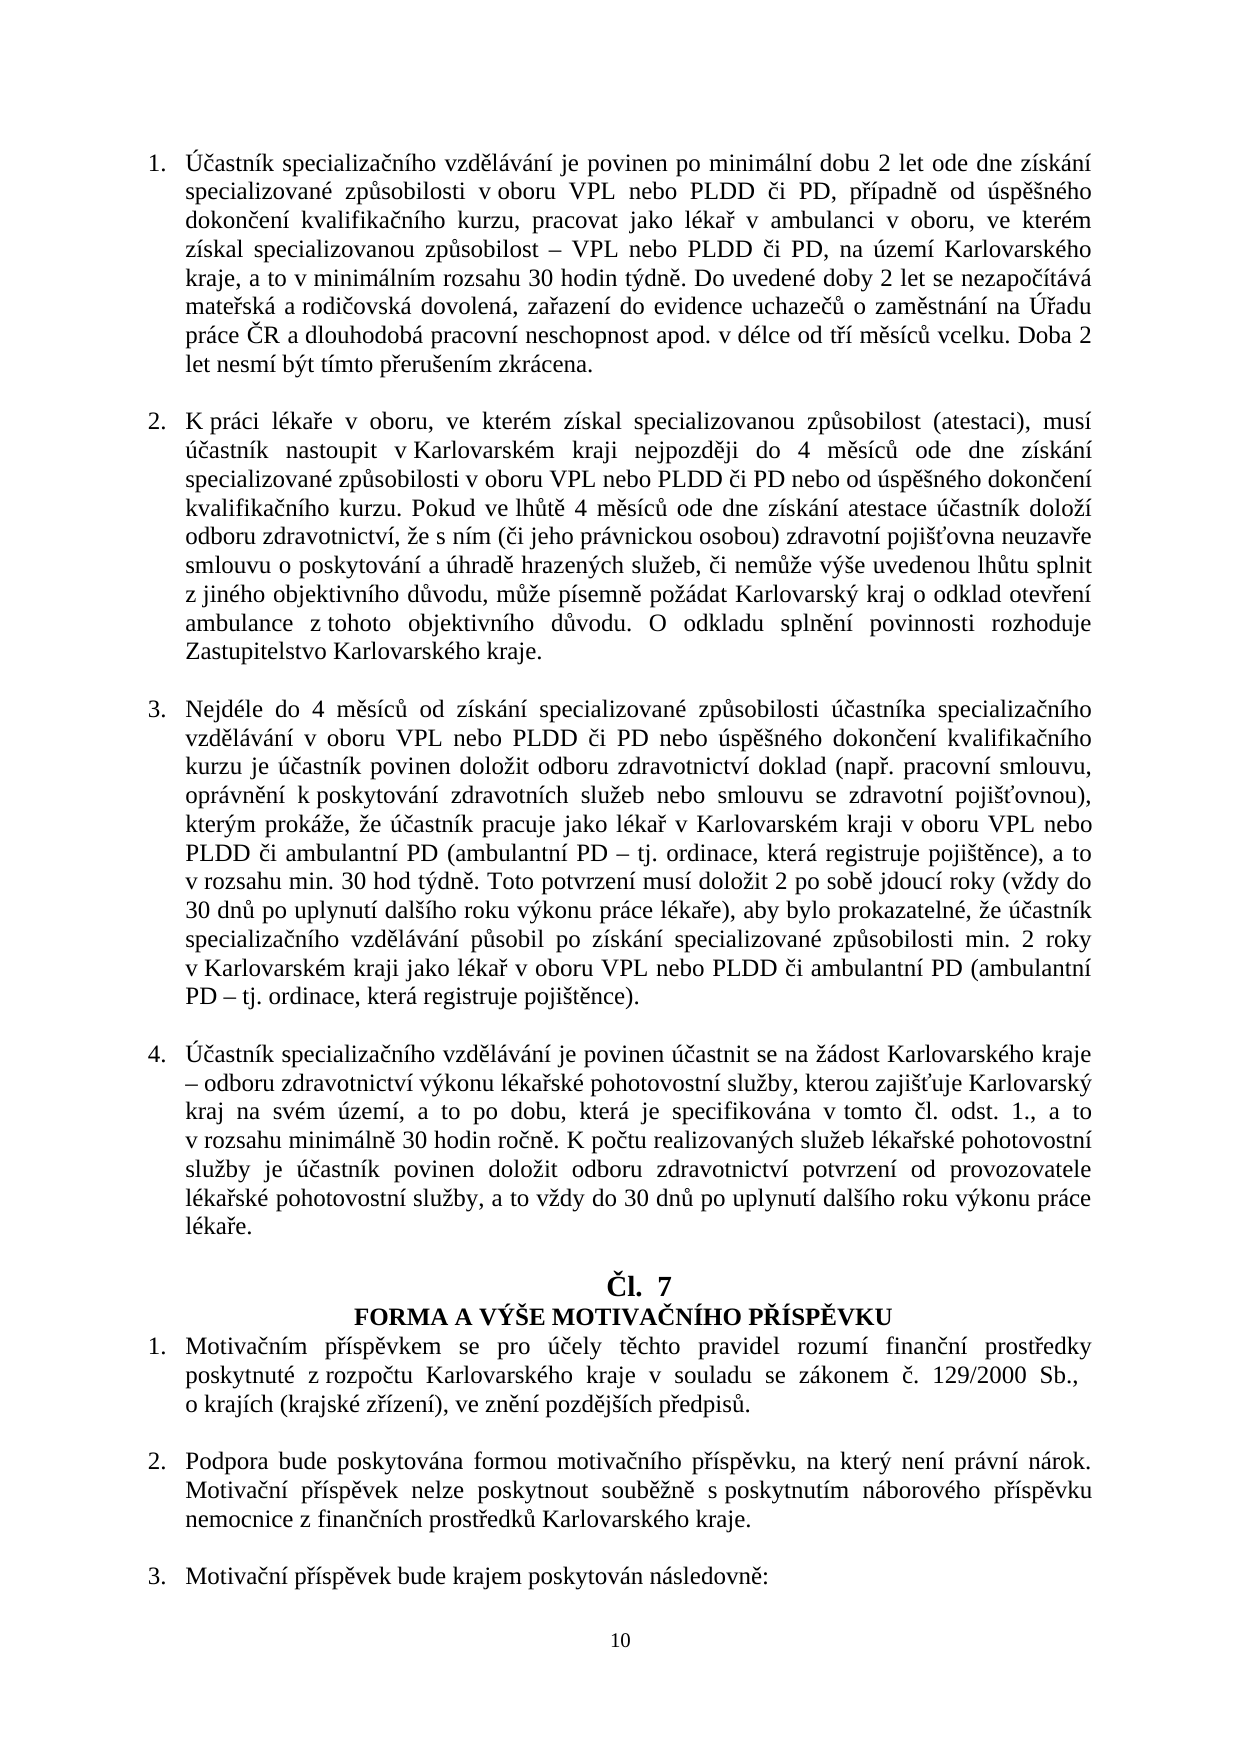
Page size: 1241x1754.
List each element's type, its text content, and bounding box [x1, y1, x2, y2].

list Podpora bude poskytována formou motivačního příspěvku, na který není právní nárok. Motivační příspěvek nelze poskytnout souběžně s poskytnutím náborového příspěvku nemocnice z finančních prostředků Karlovarského kraje. [148, 1446, 1092, 1532]
list Účastník specializačního vzdělávání je povinen po minimální dobu 2 let ode dne získání specializované způsobilosti v oboru VPL nebo PLDD či PD, případně od úspěšného dokončení kvalifikačního kurzu, pracovat jako lékař v ambulanci v oboru, ve kterém získal specializovanou způsobilost – VPL nebo PLDD či PD, na území Karlovarského kraje, a to v minimálním rozsahu 30 hodin týdně. Do uvedené doby 2 let se nezapočítává mateřská a rodičovská dovolená, zařazení do evidence uchazečů o zaměstnání na Úřadu práce ČR a dlouhodobá pracovní neschopnost apod. v délce od tří měsíců vcelku. Doba 2 let nesmí být tímto přerušením zkrácena. [148, 148, 1092, 378]
list Motivační příspěvek bude krajem poskytován následovně: [148, 1561, 1092, 1590]
list Nejdéle do 4 měsíců od získání specializované způsobilosti účastníka specializačního vzdělávání v oboru VPL nebo PLDD či PD nebo úspěšného dokončení kvalifikačního kurzu je účastník povinen doložit odboru zdravotnictví doklad (např. pracovní smlouvu, oprávnění k poskytování zdravotních služeb nebo smlouvu se zdravotní pojišťovnou), kterým prokáže, že účastník pracuje jako lékař v Karlovarském kraji v oboru VPL nebo PLDD či ambulantní PD (ambulantní PD – tj. ordinace, která registruje pojištěnce), a to v rozsahu min. 30 hod týdně. Toto potvrzení musí doložit 2 po sobě jdoucí roky (vždy do 30 dnů po uplynutí dalšího roku výkonu práce lékaře), aby bylo prokazatelné, že účastník specializačního vzdělávání působil po získání specializované způsobilosti min. 2 roky v Karlovarském kraji jako lékař v oboru VPL nebo PLDD či ambulantní PD (ambulantní PD – tj. ordinace, která registruje pojištěnce). [148, 694, 1092, 1010]
list Účastník specializačního vzdělávání je povinen účastnit se na žádost Karlovarského kraje – odboru zdravotnictví výkonu lékařské pohotovostní služby, kterou zajišťuje Karlovarský kraj na svém území, a to po dobu, která je specifikována v tomto čl. odst. 1., a to v rozsahu minimálně 30 hodin ročně. K počtu realizovaných služeb lékařské pohotovostní služby je účastník povinen doložit odboru zdravotnictví potvrzení od provozovatele lékařské pohotovostní služby, a to vždy do 30 dnů po uplynutí dalšího roku výkonu práce lékaře. [148, 1039, 1092, 1240]
text FORMA A VÝŠE MOTIVAČNÍHO PŘÍSPĚVKU [148, 1302, 1092, 1331]
text Čl. 7 [185, 1269, 1092, 1302]
list K práci lékaře v oboru, ve kterém získal specializovanou způsobilost (atestaci), musí účastník nastoupit v Karlovarském kraji nejpozději do 4 měsíců ode dne získání specializované způsobilosti v oboru VPL nebo PLDD či PD nebo od úspěšného dokončení kvalifikačního kurzu. Pokud ve lhůtě 4 měsíců ode dne získání atestace účastník doloží odboru zdravotnictví, že s ním (či jeho právnickou osobou) zdravotní pojišťovna neuzavře smlouvu o poskytování a úhradě hrazených služeb, či nemůže výše uvedenou lhůtu splnit z jiného objektivního důvodu, může písemně požádat Karlovarský kraj o odklad otevření ambulance z tohoto objektivního důvodu. O odkladu splnění povinnosti rozhoduje Zastupitelstvo Karlovarského kraje. [148, 406, 1092, 665]
list Motivačním příspěvkem se pro účely těchto pravidel rozumí finanční prostředky poskytnuté z rozpočtu Karlovarského kraje v souladu se zákonem č. 129/2000 Sb., o krajích (krajské zřízení), ve znění pozdějších předpisů. [148, 1331, 1092, 1417]
